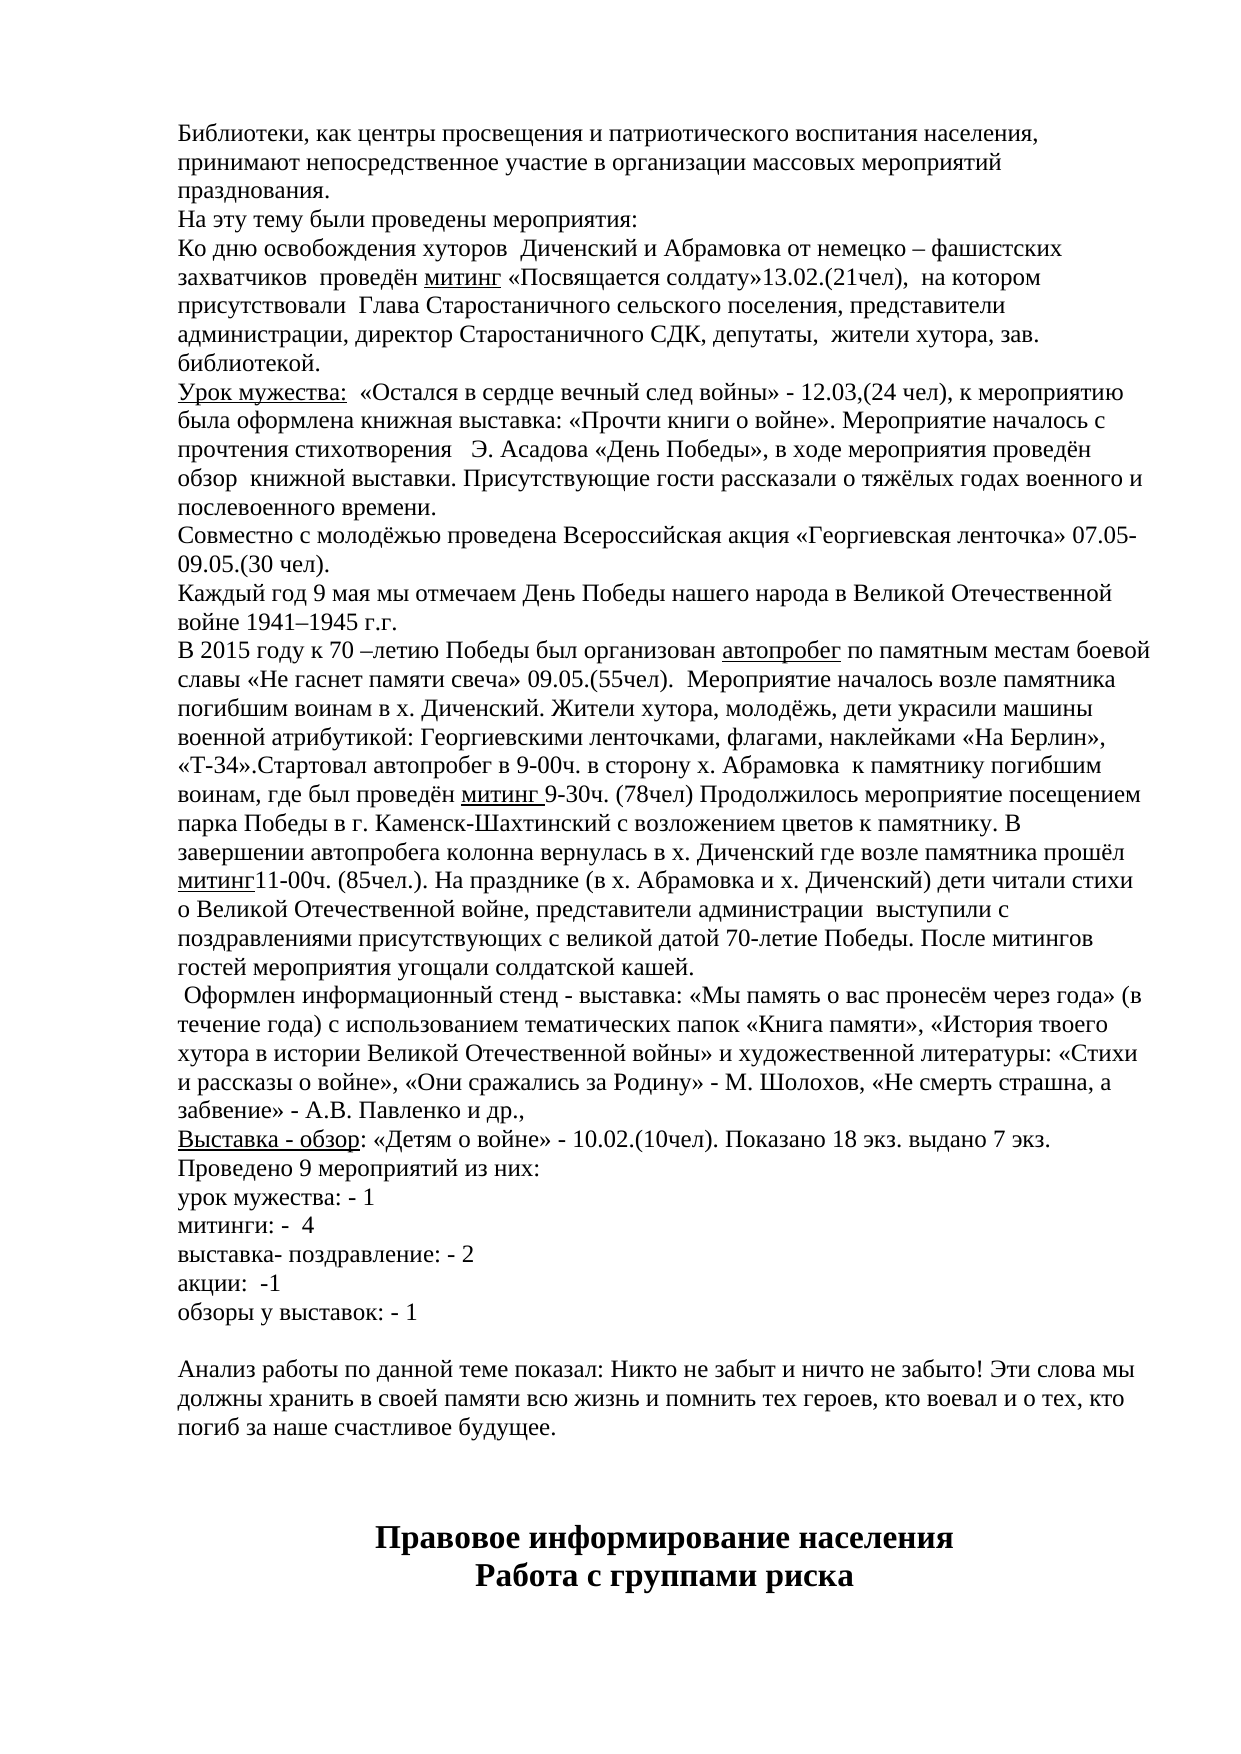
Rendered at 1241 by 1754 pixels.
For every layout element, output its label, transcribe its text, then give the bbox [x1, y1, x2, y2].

text Урок мужества: «Остался в сердце вечный след войны» - 12.03,(24 чел), к мероприятию была оформлена книжная выставка: «Прочти книги о войне». Мероприятие началось с прочтения стихотворения Э. Асадова «День Победы», в ходе мероприятия проведён обзор книжной выставки. Присутствующие гости рассказали о тяжёлых годах военного и послевоенного времени. [177, 377, 1152, 521]
text Правовое информирование населения [177, 1517, 1152, 1556]
text акции: -1 [177, 1268, 1152, 1297]
text Ко дню освобождения хуторов Диченский и Абрамовка от немецко – фашистских захватчиков проведён митинг «Посвящается солдату»13.02.(21чел), на котором присутствовали Глава Старостаничного сельского поселения, представители администрации, директор Старостаничного СДК, депутаты, жители хутора, зав. библиотекой. [177, 233, 1152, 377]
text Выставка - обзор: «Детям о войне» - 10.02.(10чел). Показано 18 экз. выдано 7 экз. [177, 1124, 1152, 1153]
text Работа с группами риска [177, 1556, 1152, 1594]
text Каждый год 9 мая мы отмечаем День Победы нашего народа в Великой Отечественной войне 1941–1945 г.г. [177, 578, 1152, 636]
text Анализ работы по данной теме показал: Никто не забыт и ничто не забыто! Эти слова мы должны хранить в своей памяти всю жизнь и помнить тех героев, кто воевал и о тех, кто погиб за наше счастливое будущее. [177, 1354, 1152, 1441]
text «Т-34».Стартовал автопробег в 9-00ч. в сторону х. Абрамовка к памятнику погибшим воинам, где был проведён митинг 9-30ч. (78чел) Продолжилось мероприятие посещением парка Победы в г. Каменск-Шахтинский с возложением цветов к памятнику. В завершении автопробега колонна вернулась в х. Диченский где возле памятника прошёл митинг11-00ч. (85чел.). На празднике (в х. Абрамовка и х. Диченский) дети читали стихи о Великой Отечественной войне, представители администрации выступили с поздравлениями присутствующих с великой датой 70-летие Победы. После митингов гостей мероприятия угощали солдатской кашей. [177, 751, 1152, 981]
text Оформлен информационный стенд - выставка: «Мы память о вас пронесём через года» (в течение года) с использованием тематических папок «Книга памяти», «История твоего хутора в истории Великой Отечественной войны» и художественной литературы: «Стихи и рассказы о войне», «Они сражались за Родину» - М. Шолохов, «Не смерть страшна, а забвение» - А.В. Павленко и др., [177, 981, 1152, 1124]
text Библиотеки, как центры просвещения и патриотического воспитания населения, принимают непосредственное участие в организации массовых мероприятий празднования. [177, 118, 1152, 204]
text митинги: - 4 [177, 1211, 1152, 1239]
text урок мужества: - 1 [177, 1182, 1152, 1211]
text Совместно с молодёжью проведена Всероссийская акция «Георгиевская ленточка» 07.05-09.05.(30 чел). [177, 521, 1152, 578]
text выставка- поздравление: - 2 [177, 1239, 1152, 1268]
text Проведено 9 мероприятий из них: [177, 1153, 1152, 1182]
text В 2015 году к 70 –летию Победы был организован автопробег по памятным местам боевой славы «Не гаснет памяти свеча» 09.05.(55чел). Мероприятие началось возле памятника погибшим воинам в х. Диченский. Жители хутора, молодёжь, дети украсили машины военной атрибутикой: Георгиевскими ленточками, флагами, наклейками «На Берлин», [177, 636, 1152, 751]
text обзоры у выставок: - 1 [177, 1297, 1152, 1326]
text На эту тему были проведены мероприятия: [177, 204, 1152, 233]
